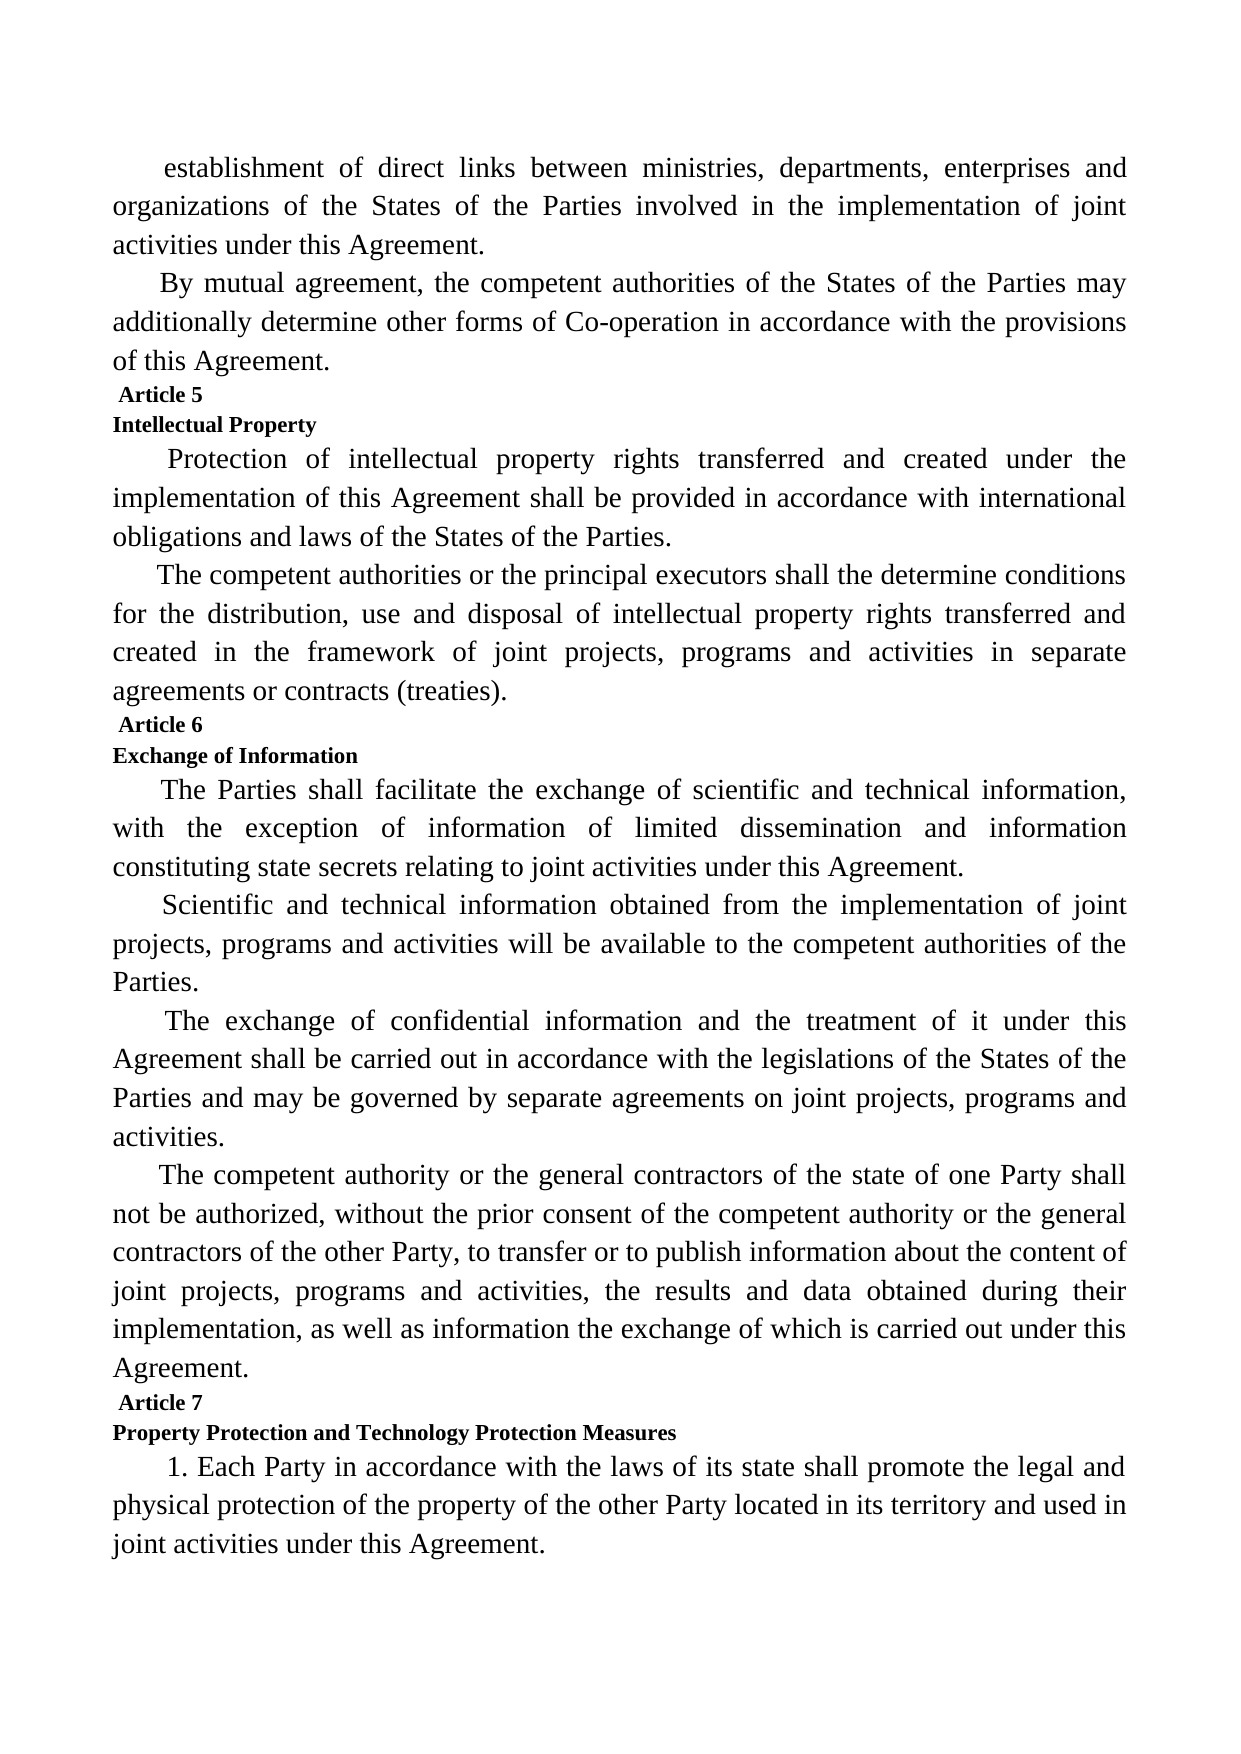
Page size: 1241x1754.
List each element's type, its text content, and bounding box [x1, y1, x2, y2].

text By mutual agreement, the competent authorities of the States of the Parties may additionally determine other forms of Co-operation in accordance with the provisions of this Agreement. [112, 266, 1128, 376]
text 1. Each Party in accordance with the laws of its state shall promote the legal and physical protection of the property of the other Party located in its territory and used in joint activities under this Agreement. [112, 1449, 1128, 1559]
text Article 6 Exchange of Information [112, 711, 1128, 768]
text establishment of direct links between ministries, departments, enterprises and organizations of the States of the Parties involved in the implementation of joint activities under this Agreement. [112, 150, 1128, 261]
text Protection of intellectual property rights transferred and created under the implementation of this Agreement shall be provided in accordance with international obligations and laws of the States of the Parties. [112, 442, 1128, 552]
text The Parties shall facilitate the exchange of scientific and technical information, with the exception of information of limited dissemination and information constituting state secrets relating to joint activities under this Agreement. [112, 772, 1128, 882]
text The competent authorities or the principal executors shall the determine conditions for the distribution, use and disposal of intellectual property rights transferred and created in the framework of joint projects, programs and activities in separate agreements or contracts (treaties). [112, 557, 1128, 706]
text The exchange of confidential information and the treatment of it under this Agreement shall be carried out in accordance with the legislations of the States of the Parties and may be governed by separate agreements on joint projects, programs and activities. [112, 1003, 1128, 1152]
text Article 7 Property Protection and Technology Protection Measures [112, 1388, 1128, 1445]
text Scientific and technical information obtained from the implementation of joint projects, programs and activities will be available to the competent authorities of the Parties. [112, 887, 1128, 998]
text The competent authority or the general contractors of the state of one Party shall not be authorized, without the prior consent of the competent authority or the general contractors of the other Party, to transfer or to publish information about the content of joint projects, programs and activities, the results and data obtained during their implementation, as well as information the exchange of which is carried out under this Agreement. [112, 1157, 1128, 1383]
text Article 5 Intellectual Property [112, 381, 1128, 438]
